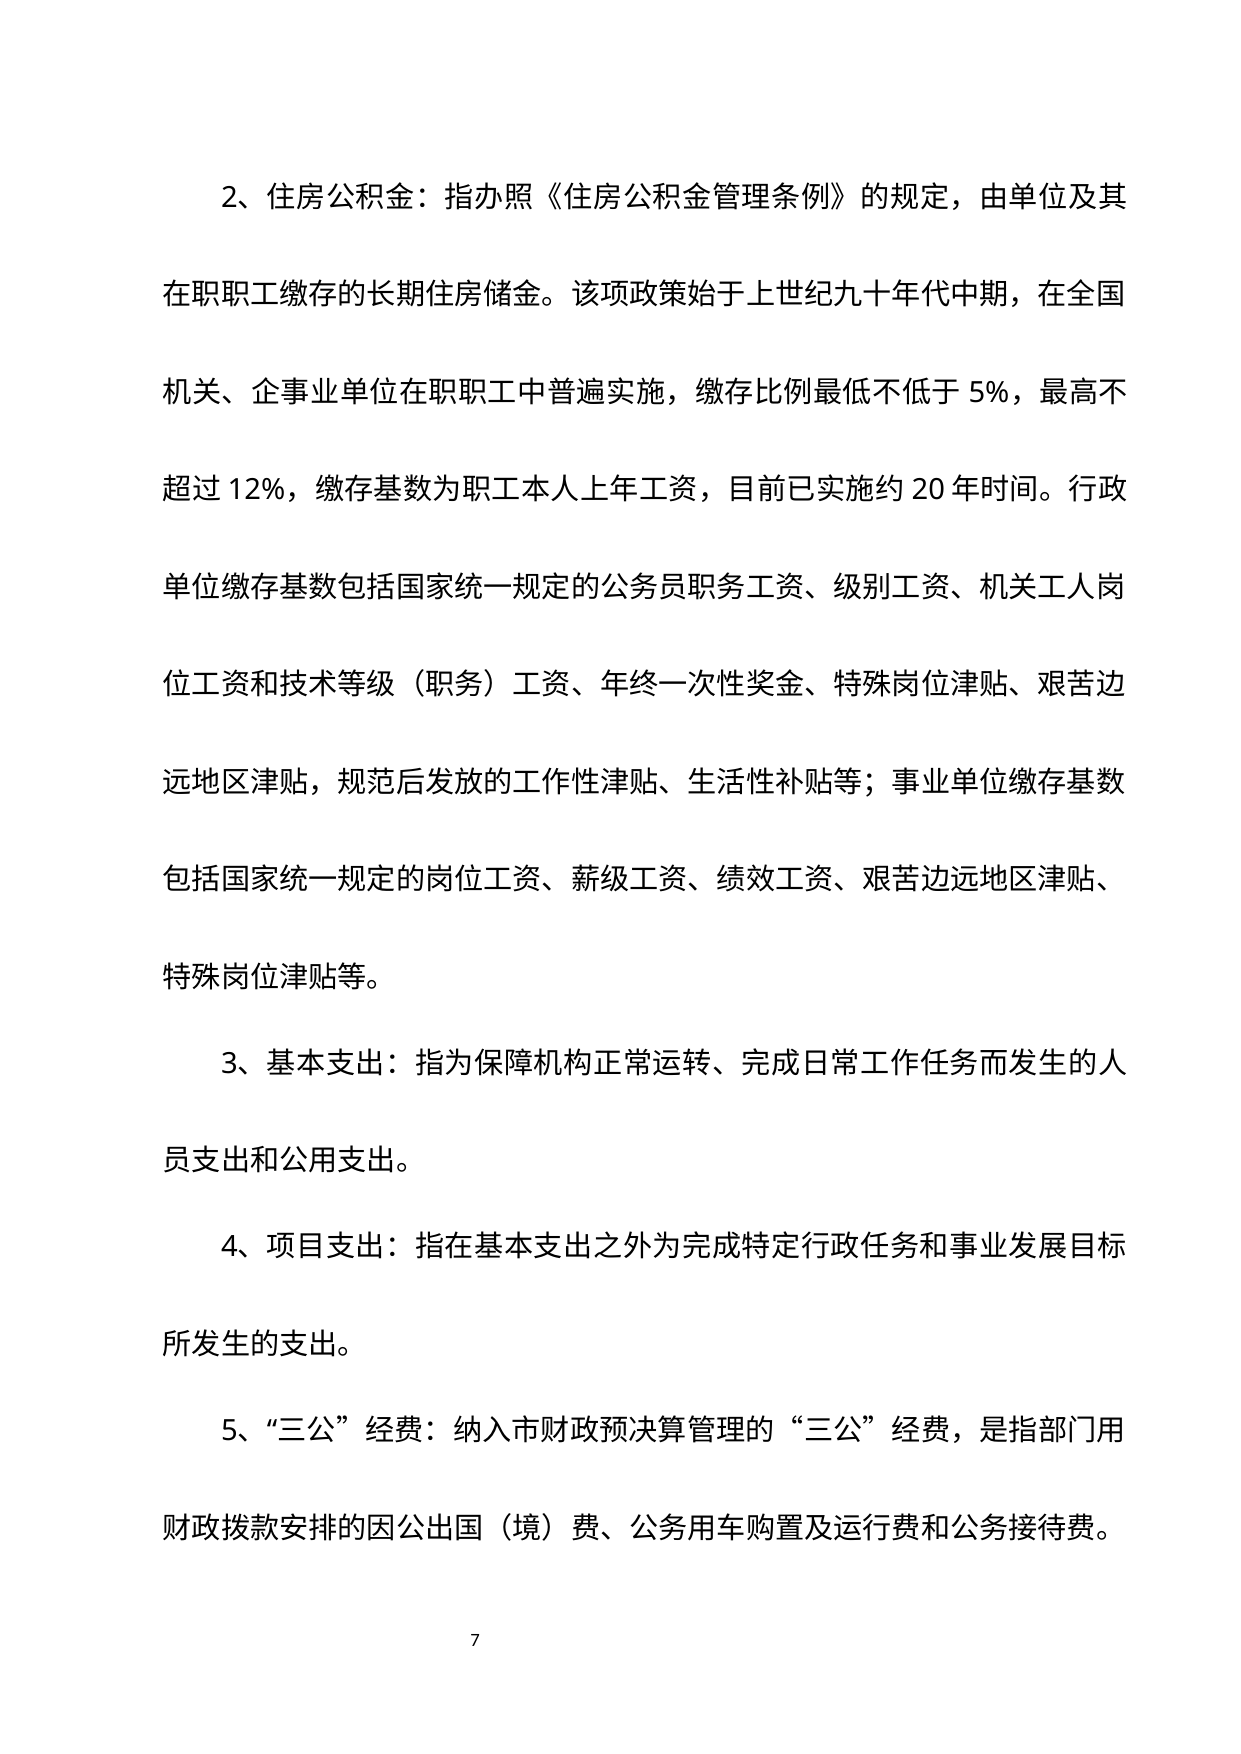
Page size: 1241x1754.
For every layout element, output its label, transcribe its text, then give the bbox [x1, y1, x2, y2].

list 基本支出：指为保障机构正常运转、完成日常工作任务而发生的人员支出和公用支出。 [162, 1028, 1128, 1191]
list 项目支出：指在基本支出之外为完成特定行政任务和事业发展目标所发生的支出。 [162, 1212, 1128, 1374]
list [162, 1395, 1128, 1558]
list 住房公积金：指办照《住房公积金管理条例》的规定，由单位及其在职职工缴存的长期住房储金。该项政策始于上世纪九十年代中期，在全国机关、企事业单位在职职工中普遍实施，缴存比例最低不低于5%，最高不超过12%，缴存基数为职工本人上年工资，目前已实施约20年时间。行政单位缴存基数包括国家统一规定的公务员职务工资、级别工资、机关工人岗位工资和技术等级（职务）工资、年终一次性奖金、特殊岗位津贴、艰苦边远地区津贴，规范后发放的工作性津贴、生活性补贴等；事业单位缴存基数包括国家统一规定的岗位工资、薪级工资、绩效工资、艰苦边远地区津贴、特殊岗位津贴等。 [162, 162, 1128, 1007]
